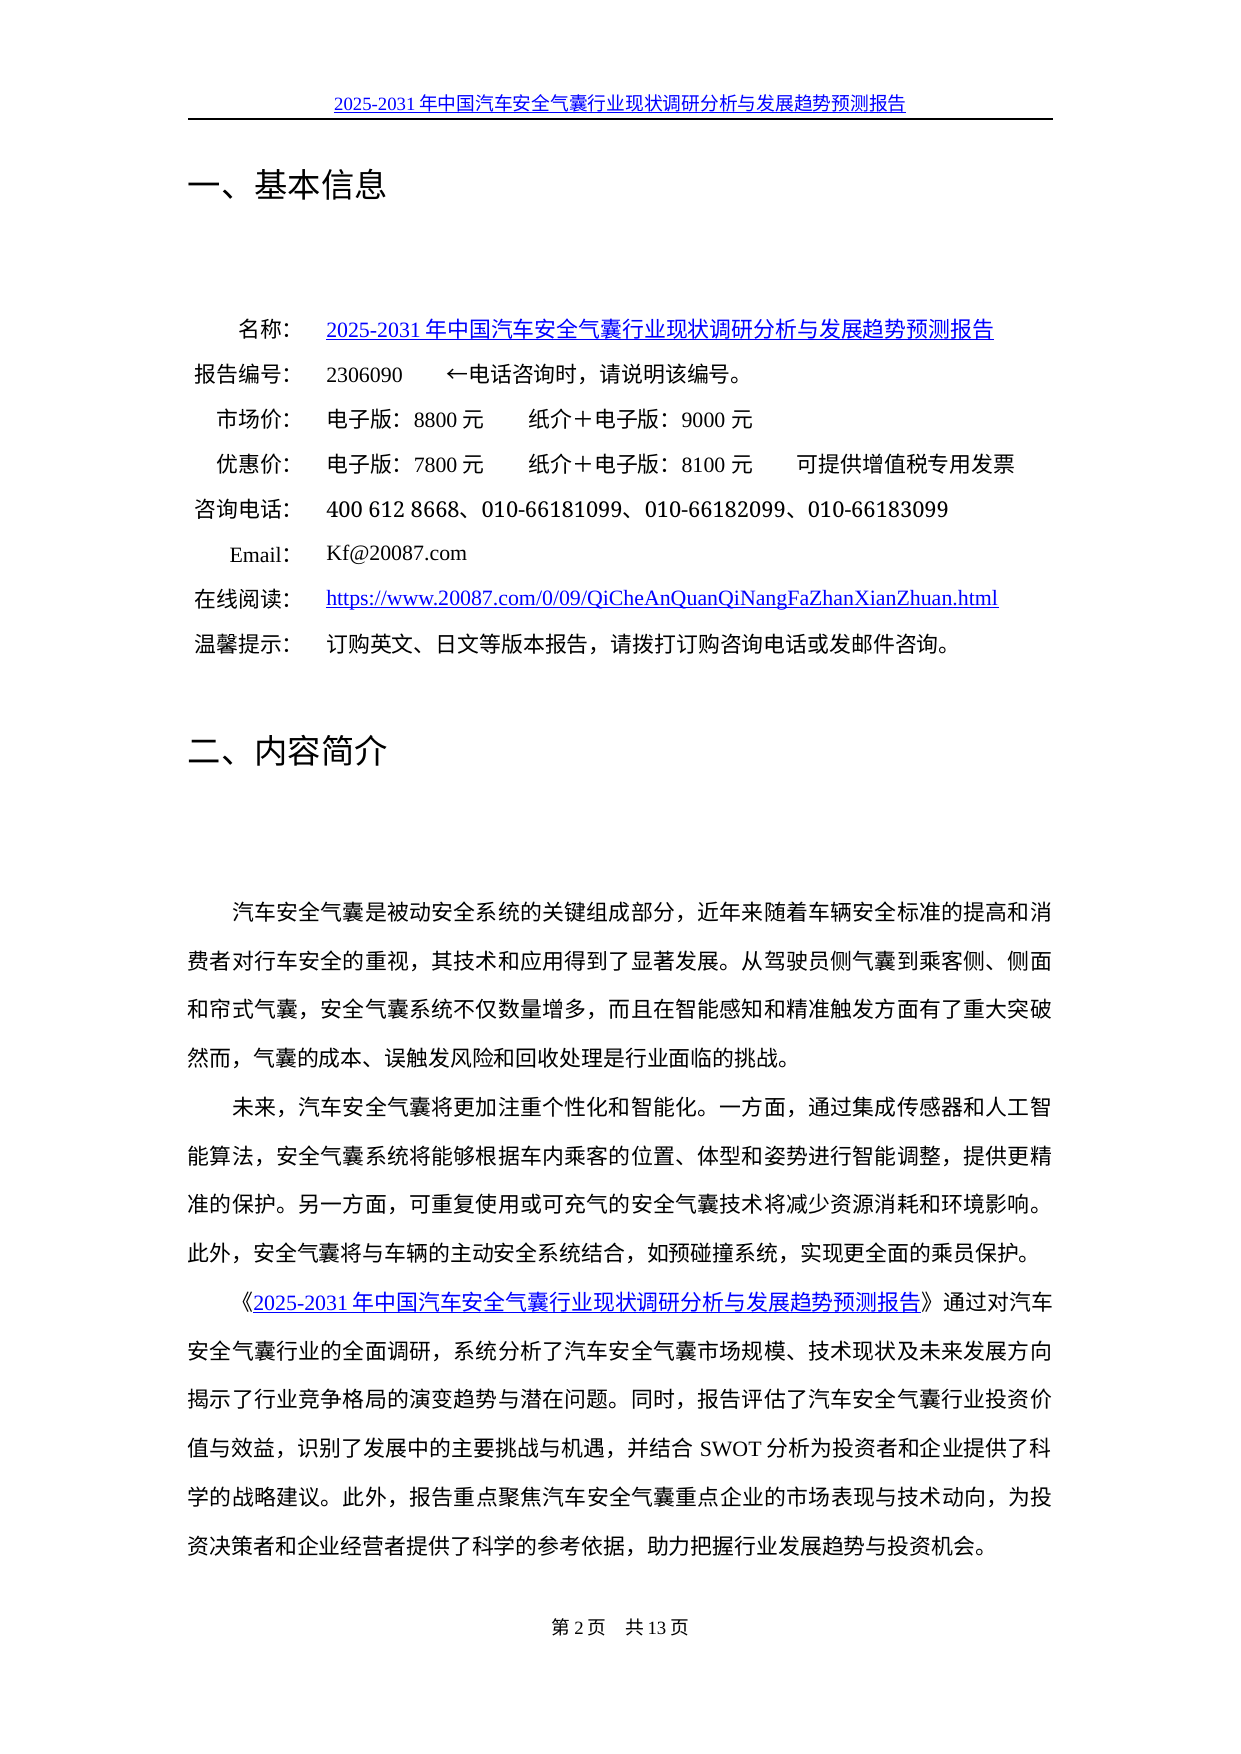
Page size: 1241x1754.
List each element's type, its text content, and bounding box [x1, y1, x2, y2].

table_cell 温馨提示： [167, 627, 315, 672]
table_cell 在线阅读： [167, 582, 315, 627]
table_header 名称： [167, 312, 315, 357]
table_cell 2306090 ←电话咨询时，请说明该编号。 [315, 357, 1073, 402]
title 二、内容简介 [187, 717, 1053, 782]
table_cell Email： [167, 537, 315, 582]
table_cell 优惠价： [167, 447, 315, 492]
table_cell 电子版：8800 元 纸介＋电子版：9000 元 [315, 402, 1073, 447]
table_cell 电子版：7800 元 纸介＋电子版：8100 元 可提供增值税专用发票 [315, 447, 1073, 492]
table_header 2025-2031年中国汽车安全气囊行业现状调研分析与发展趋势预测报告 [315, 312, 1073, 357]
table_cell 咨询电话： [167, 492, 315, 537]
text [187, 894, 1053, 1561]
table_cell Kf@20087.com [315, 537, 1073, 582]
table_cell 订购英文、日文等版本报告，请拨打订购咨询电话或发邮件咨询。 [315, 627, 1073, 672]
table_cell 报告编号： [167, 357, 315, 402]
table_cell 市场价： [167, 402, 315, 447]
table_cell [315, 582, 1073, 627]
table_cell 400 612 8668、010-66181099、010-66182099、010-66183099 [315, 492, 1073, 537]
title 一、基本信息 [187, 150, 1053, 215]
